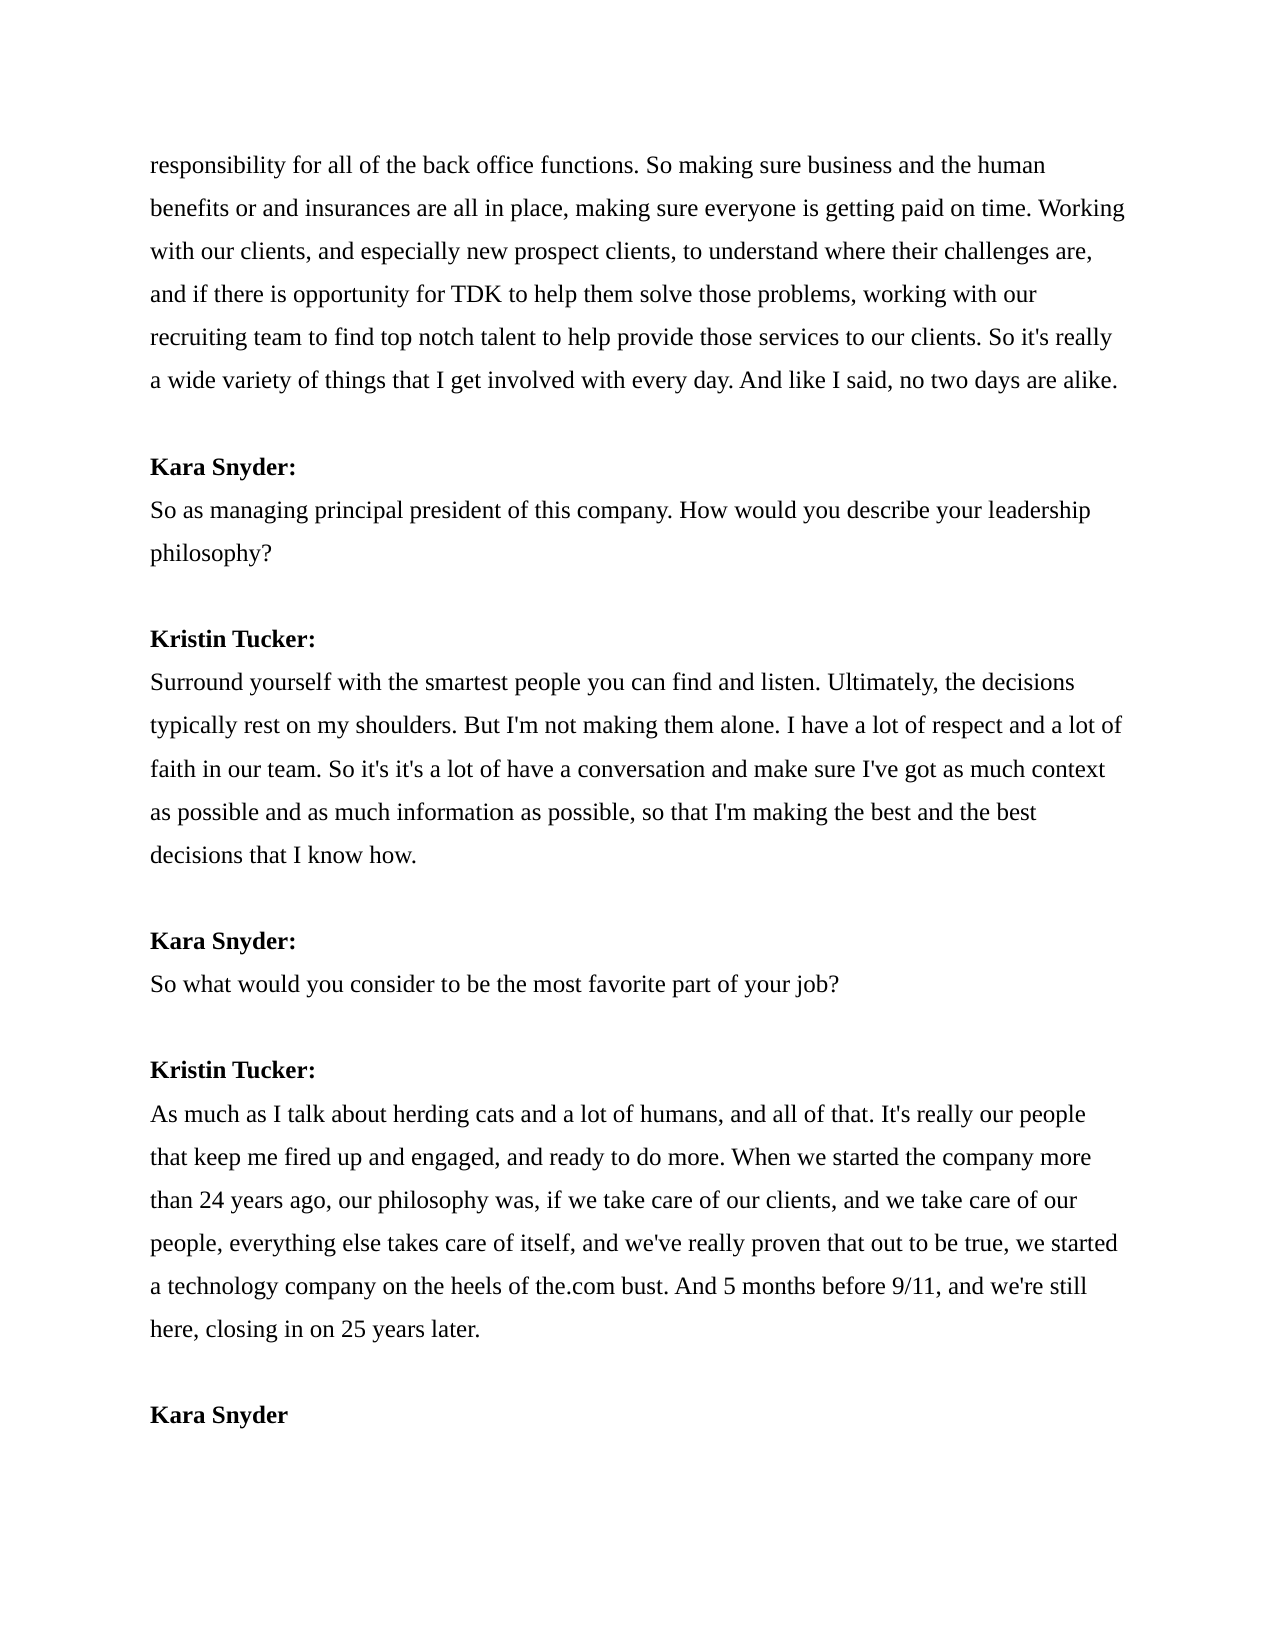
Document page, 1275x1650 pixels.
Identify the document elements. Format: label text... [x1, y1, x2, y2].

text So what would you consider to be the most favorite part of your job? [150, 969, 1125, 998]
text Kristin Tucker: [150, 624, 1125, 653]
text Kara Snyder [150, 1401, 1125, 1429]
text As much as I talk about herding cats and a lot of humans, and all of that. It's really our people that keep me fired up and engaged, and ready to do more. When we started the company more than 24 years ago, our philosophy was, if we take care of our clients, and we take care of our people, everything else takes care of itself, and we've really proven that out to be true, we started a technology company on the heels of the.com bust. And 5 months before 9/11, and we're still here, closing in on 25 years later. [150, 1099, 1125, 1343]
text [150, 150, 1125, 394]
text Kristin Tucker: [150, 1056, 1125, 1084]
text Kara Snyder: [150, 452, 1125, 481]
text So as managing principal president of this company. How would you describe your leadership philosophy? [150, 495, 1125, 567]
text Surround yourself with the smartest people you can find and listen. Ultimately, the decisions typically rest on my shoulders. But I'm not making them alone. I have a lot of respect and a lot of faith in our team. So it's it's a lot of have a conversation and make sure I've got as much context as possible and as much information as possible, so that I'm making the best and the best decisions that I know how. [150, 667, 1125, 869]
text Kara Snyder: [150, 926, 1125, 955]
